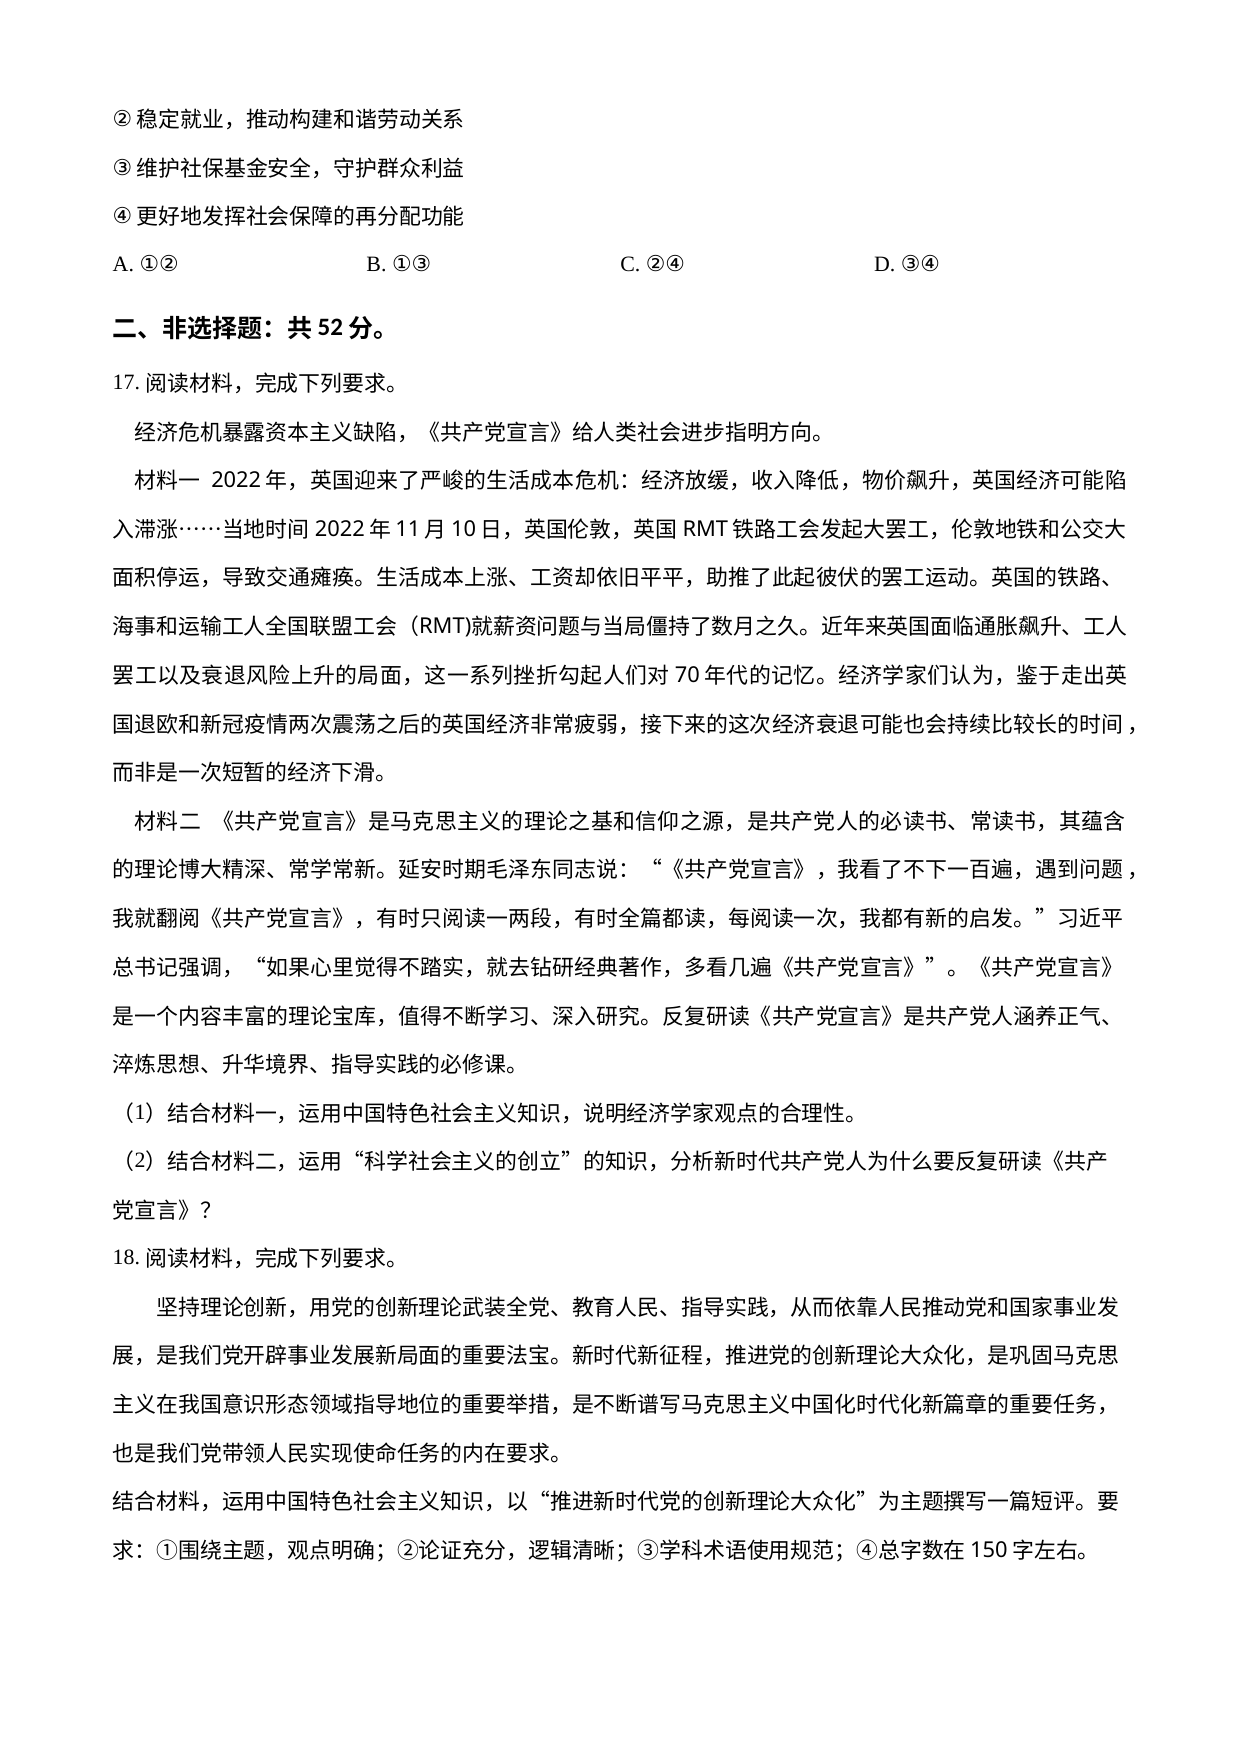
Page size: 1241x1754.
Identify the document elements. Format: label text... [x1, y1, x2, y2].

text 18. 阅读材料，完成下列要求。 [112, 1241, 1128, 1273]
text 二、非选择题：共52分。 [112, 294, 1128, 359]
text ④更好地发挥社会保障的再分配功能 [112, 198, 1128, 231]
text 结合材料，运用中国特色社会主义知识，以“推进新时代党的创新理论大众化”为主题撰写一篇短评。要求：①围绕主题，观点明确；②论证充分，逻辑清晰；③学科术语使用规范；④总字数在150字左右。 [112, 1484, 1128, 1565]
text 材料一 2022年，英国迎来了严峻的生活成本危机：经济放缓，收入降低，物价飙升，英国经济可能陷入滞涨……当地时间2022年11月10日，英国伦敦，英国RMT铁路工会发起大罢工，伦敦地铁和公交大面积停运，导致交通瘫痪。生活成本上涨、工资却依旧平平，助推了此起彼伏的罢工运动。英国的铁路、海事和运输工人全国联盟工会（RMT)就薪资问题与当局僵持了数月之久。近年来英国面临通胀飙升、工人罢工以及衰退风险上升的局面，这一系列挫折勾起人们对70年代的记忆。经济学家们认为，鉴于走出英国退欧和新冠疫情两次震荡之后的英国经济非常疲弱，接下来的这次经济衰退可能也会持续比较长的时间，而非是一次短暂的经济下滑。 [112, 462, 1128, 787]
text A. ①② B. ①③ C. ②④ D. ③④ [112, 247, 1128, 279]
text 坚持理论创新，用党的创新理论武装全党、教育人民、指导实践，从而依靠人民推动党和国家事业发展，是我们党开辟事业发展新局面的重要法宝。新时代新征程，推进党的创新理论大众化，是巩固马克思主义在我国意识形态领域指导地位的重要举措，是不断谱写马克思主义中国化时代化新篇章的重要任务，也是我们党带领人民实现使命任务的内在要求。 [112, 1289, 1128, 1468]
text 17. 阅读材料，完成下列要求。 [112, 366, 1128, 398]
text 材料二 《共产党宣言》是马克思主义的理论之基和信仰之源，是共产党人的必读书、常读书，其蕴含的理论博大精深、常学常新。延安时期毛泽东同志说：“《共产党宣言》，我看了不下一百遍，遇到问题，我就翻阅《共产党宣言》，有时只阅读一两段，有时全篇都读，每阅读一次，我都有新的启发。”习近平总书记强调，“如果心里觉得不踏实，就去钻研经典著作，多看几遍《共产党宣言》”。《共产党宣言》是一个内容丰富的理论宝库，值得不断学习、深入研究。反复研读《共产党宣言》是共产党人涵养正气、淬炼思想、升华境界、指导实践的必修课。 [112, 803, 1128, 1079]
text ③维护社保基金安全，守护群众利益 [112, 150, 1128, 183]
text （2）结合材料二，运用“科学社会主义的创立”的知识，分析新时代共产党人为什么要反复研读《共产党宣言》？ [112, 1144, 1128, 1225]
text （1）结合材料一，运用中国特色社会主义知识，说明经济学家观点的合理性。 [112, 1095, 1128, 1128]
text 经济危机暴露资本主义缺陷，《共产党宣言》给人类社会进步指明方向。 [112, 414, 1128, 447]
text ②稳定就业，推动构建和谐劳动关系 [112, 102, 1128, 134]
